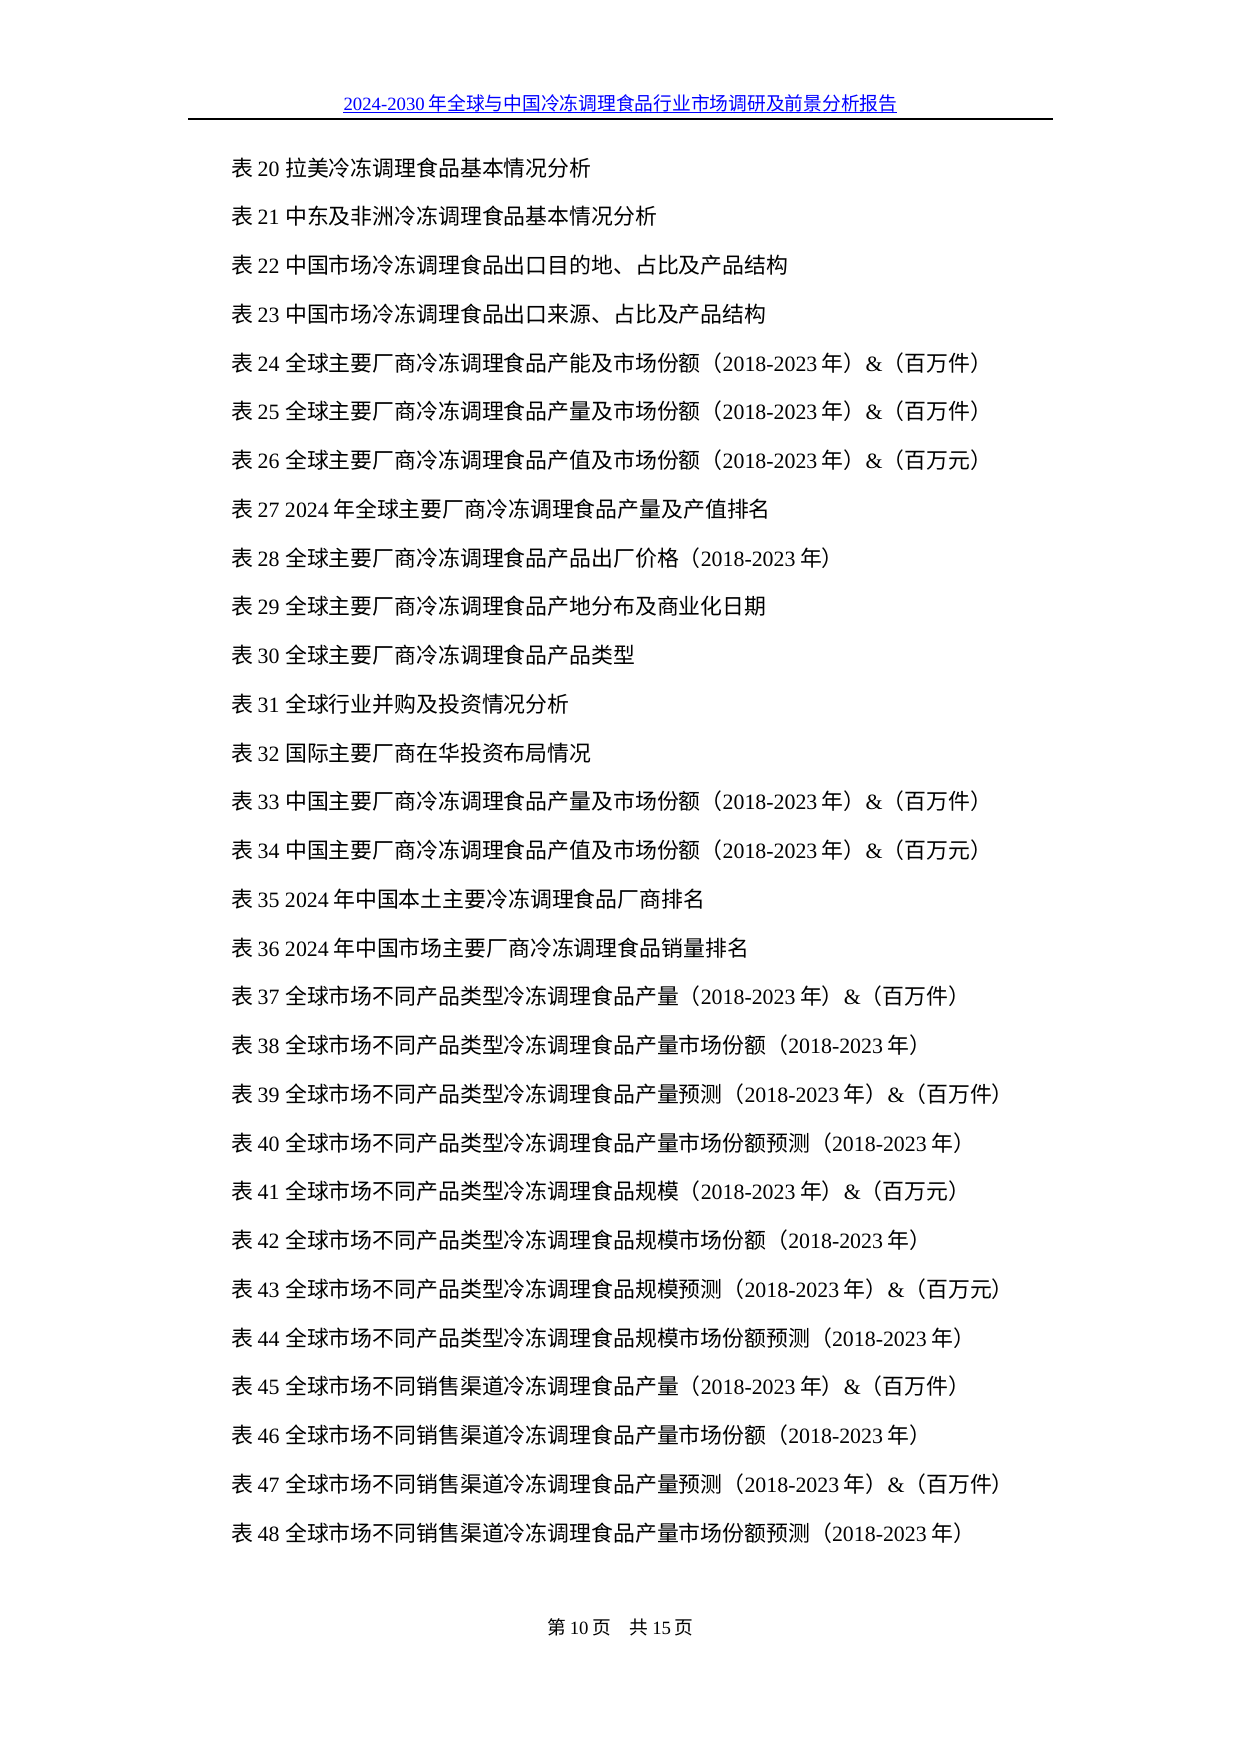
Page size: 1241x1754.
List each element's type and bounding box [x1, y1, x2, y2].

text [187, 150, 1053, 1548]
